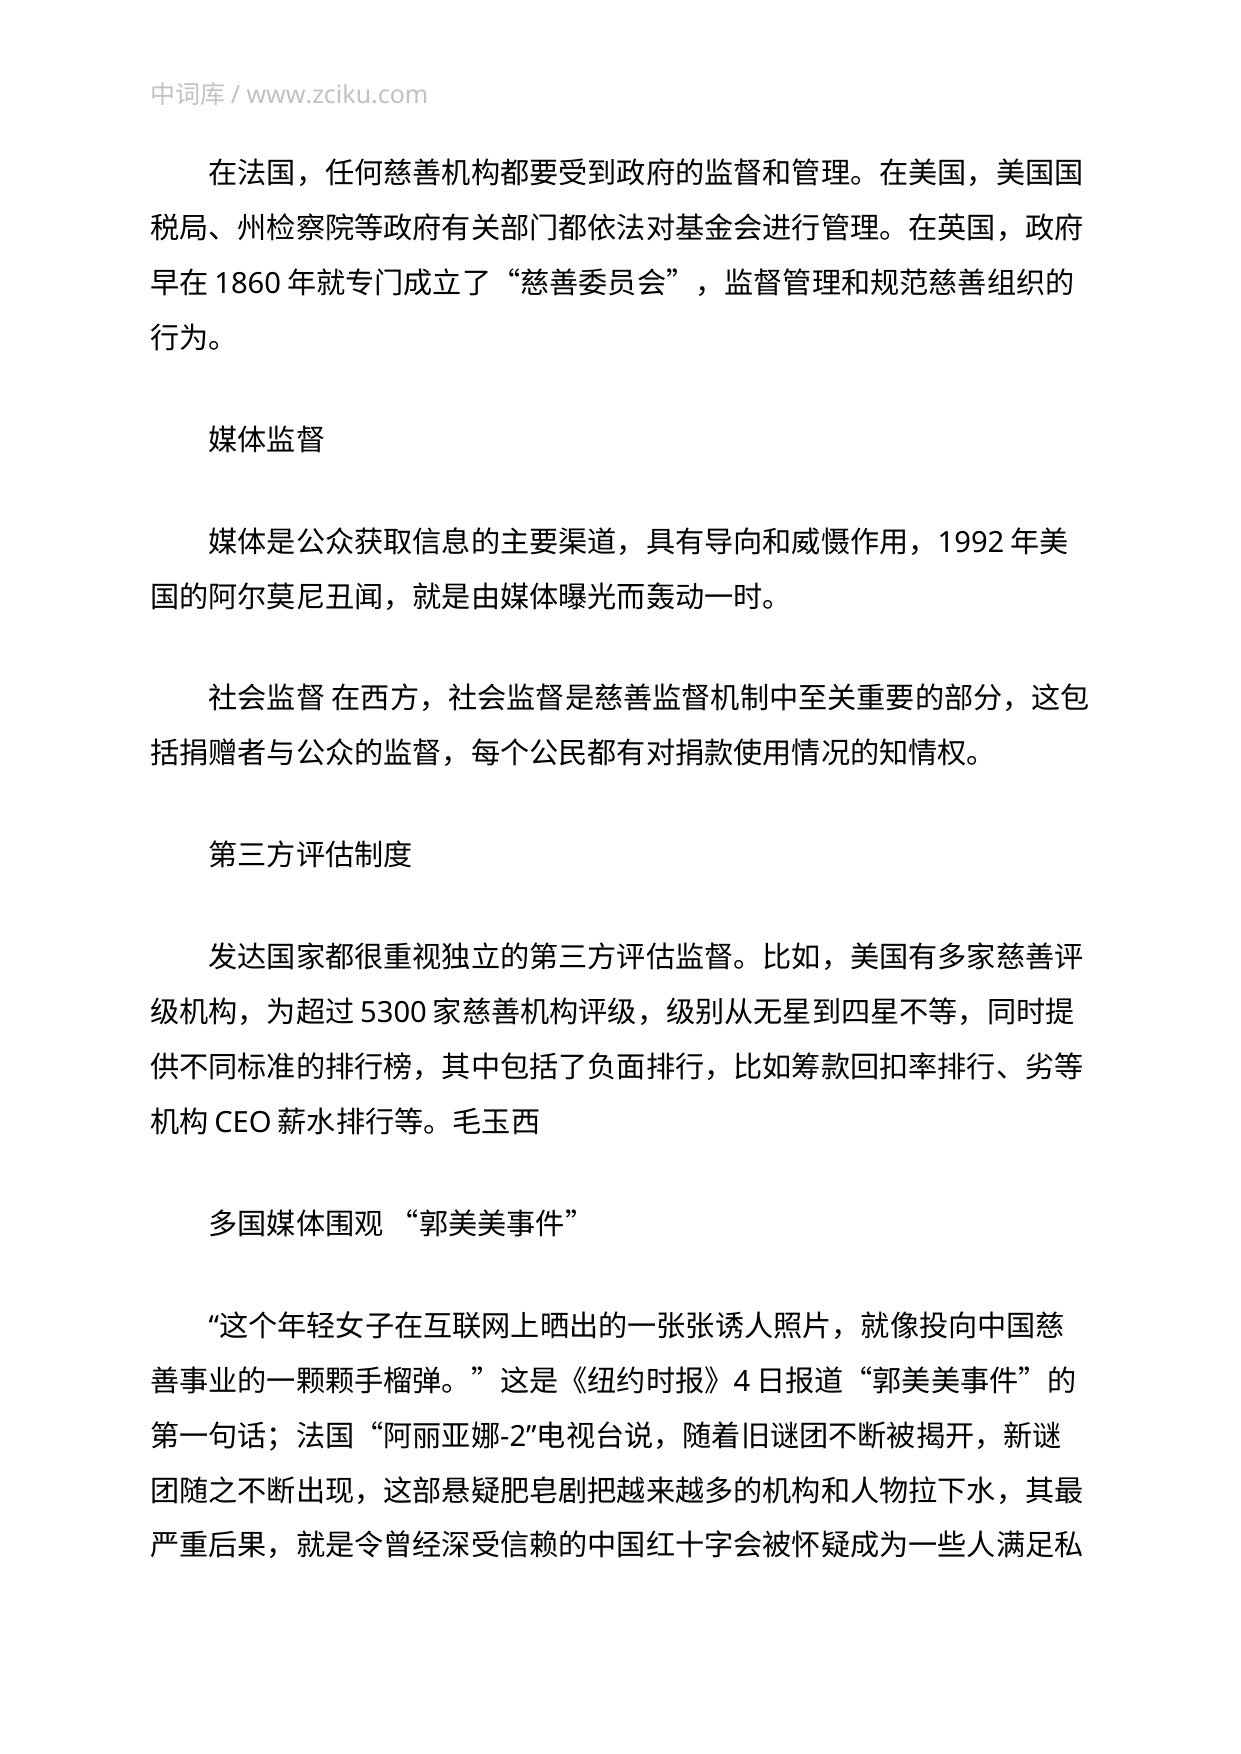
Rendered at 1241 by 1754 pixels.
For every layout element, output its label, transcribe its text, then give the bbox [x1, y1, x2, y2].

text 第三方评估制度 [150, 832, 1090, 874]
text 多国媒体围观 “郭美美事件” [150, 1200, 1090, 1243]
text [150, 1302, 1090, 1564]
text 媒体是公众获取信息的主要渠道，具有导向和威慑作用，1992年美国的阿尔莫尼丑闻，就是由媒体曝光而轰动一时。 [150, 518, 1090, 616]
text 在法国，任何慈善机构都要受到政府的监督和管理。在美国，美国国税局、州检察院等政府有关部门都依法对基金会进行管理。在英国，政府早在1860年就专门成立了“慈善委员会”，监督管理和规范慈善组织的行为。 [150, 150, 1090, 357]
text 发达国家都很重视独立的第三方评估监督。比如，美国有多家慈善评级机构，为超过5300家慈善机构评级，级别从无星到四星不等，同时提供不同标准的排行榜，其中包括了负面排行，比如筹款回扣率排行、劣等机构CEO薪水排行等。毛玉西 [150, 933, 1090, 1141]
text 社会监督 在西方，社会监督是慈善监督机制中至关重要的部分，这包括捐赠者与公众的监督，每个公民都有对捐款使用情况的知情权。 [150, 675, 1090, 772]
text 媒体监督 [150, 417, 1090, 459]
